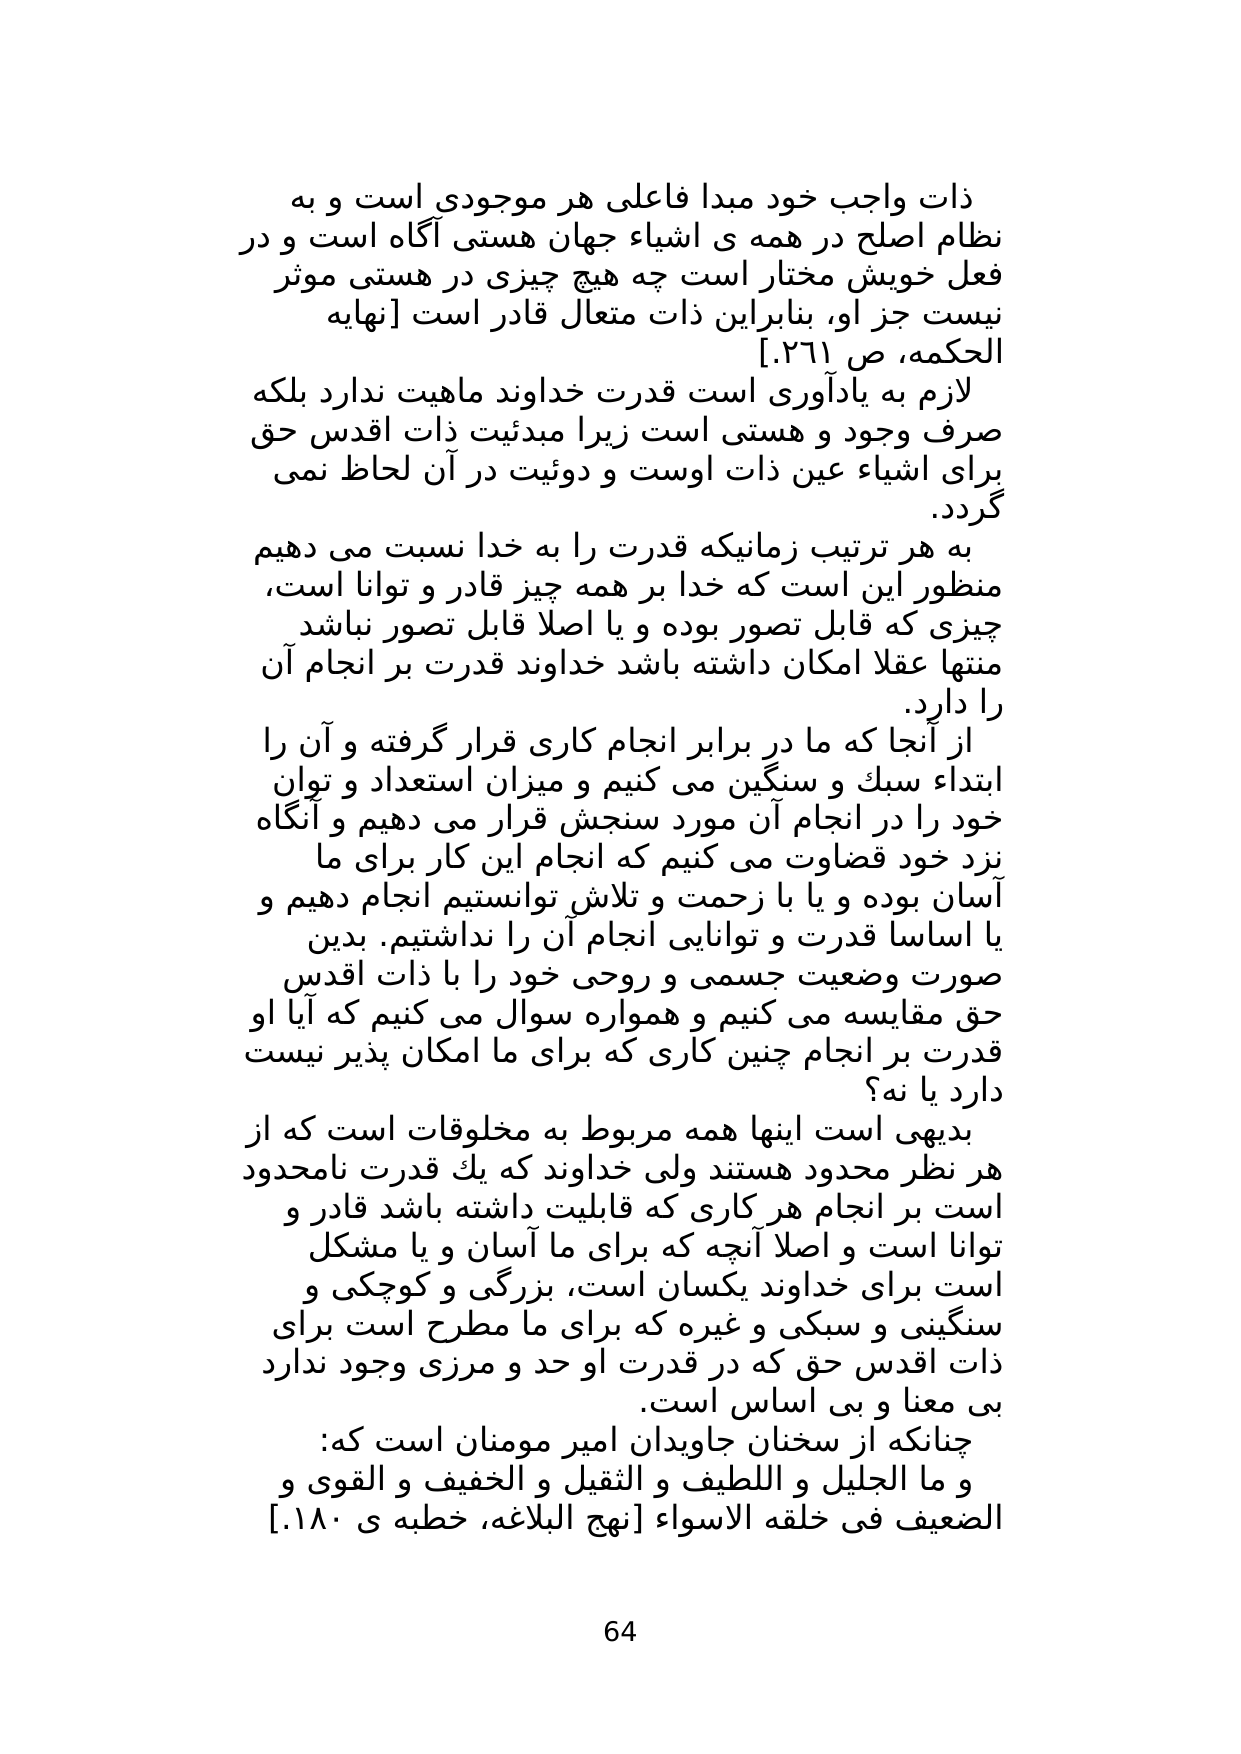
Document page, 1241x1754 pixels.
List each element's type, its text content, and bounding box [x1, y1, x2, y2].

text از آنجا كه ما در برابر انجام كارى قرار گرفته و آن را ابتداء سبك و سنگين مى كنيم و ميزان استعداد و توان خود را در انجام آن مورد سنجش قرار مى دهيم و آنگاه نزد خود قضاوت مى كنيم كه انجام اين كار براى ما آسان بوده و يا با زحمت و تلاش توانستيم انجام دهيم و يا اساسا قدرت و توانايى انجام آن را نداشتيم. بدين صورت وضعيت جسمى و روحى خود را با ذات اقدس حق مقايسه مى كنيم و همواره سوال مى كنيم كه آيا او قدرت بر انجام چنين كارى كه براى ما امكان پذير نيست دارد يا نه؟ [236, 721, 1004, 1110]
text چنانكه از سخنان جاويدان امير مومنان است كه: [236, 1421, 1004, 1459]
text به هر ترتيب زمانيكه قدرت را به خدا نسبت مى دهيم منظور اين است كه خدا بر همه چيز قادر و توانا است، چيزى كه قابل تصور بوده و يا اصلا قابل تصور نباشد منتها عقلا امكان داشته باشد خداوند قدرت بر انجام آن را دارد. [236, 527, 1004, 721]
text و ما الجليل و اللطيف و الثقيل و الخفيف و القوى و الضعيف فى خلقه الاسواء [نهج البلاغه، خطبه ى ١٨٠.] [236, 1459, 1004, 1537]
text بديهى است اينها همه مربوط به مخلوقات است كه از هر نظر محدود هستند ولى خداوند كه يك قدرت نامحدود است بر انجام هر كارى كه قابليت داشته باشد قادر و توانا است و اصلا آنچه كه براى ما آسان و يا مشكل است براى خداوند يكسان است، بزرگى و كوچكى و سنگينى و سبكى و غيره كه براى ما مطرح است براى ذات اقدس حق كه در قدرت او حد و مرزى وجود ندارد بى معنا و بى اساس است. [236, 1110, 1004, 1421]
text لازم به يادآورى است قدرت خداوند ماهيت ندارد بلكه صرف وجود و هستى است زيرا مبدئيت ذات اقدس حق براى اشياء عين ذات اوست و دوئيت در آن لحاظ نمى گردد. [236, 371, 1004, 527]
text ذات واجب خود مبدا فاعلى هر موجودى است و به نظام اصلح در همه ى اشياء جهان هستى آگاه است و در فعل خويش مختار است چه هيچ چيزى در هستى موثر نيست جز او، بنابراين ذات متعال قادر است [نهايه الحكمه، ص ٢٦١.] [236, 177, 1004, 371]
